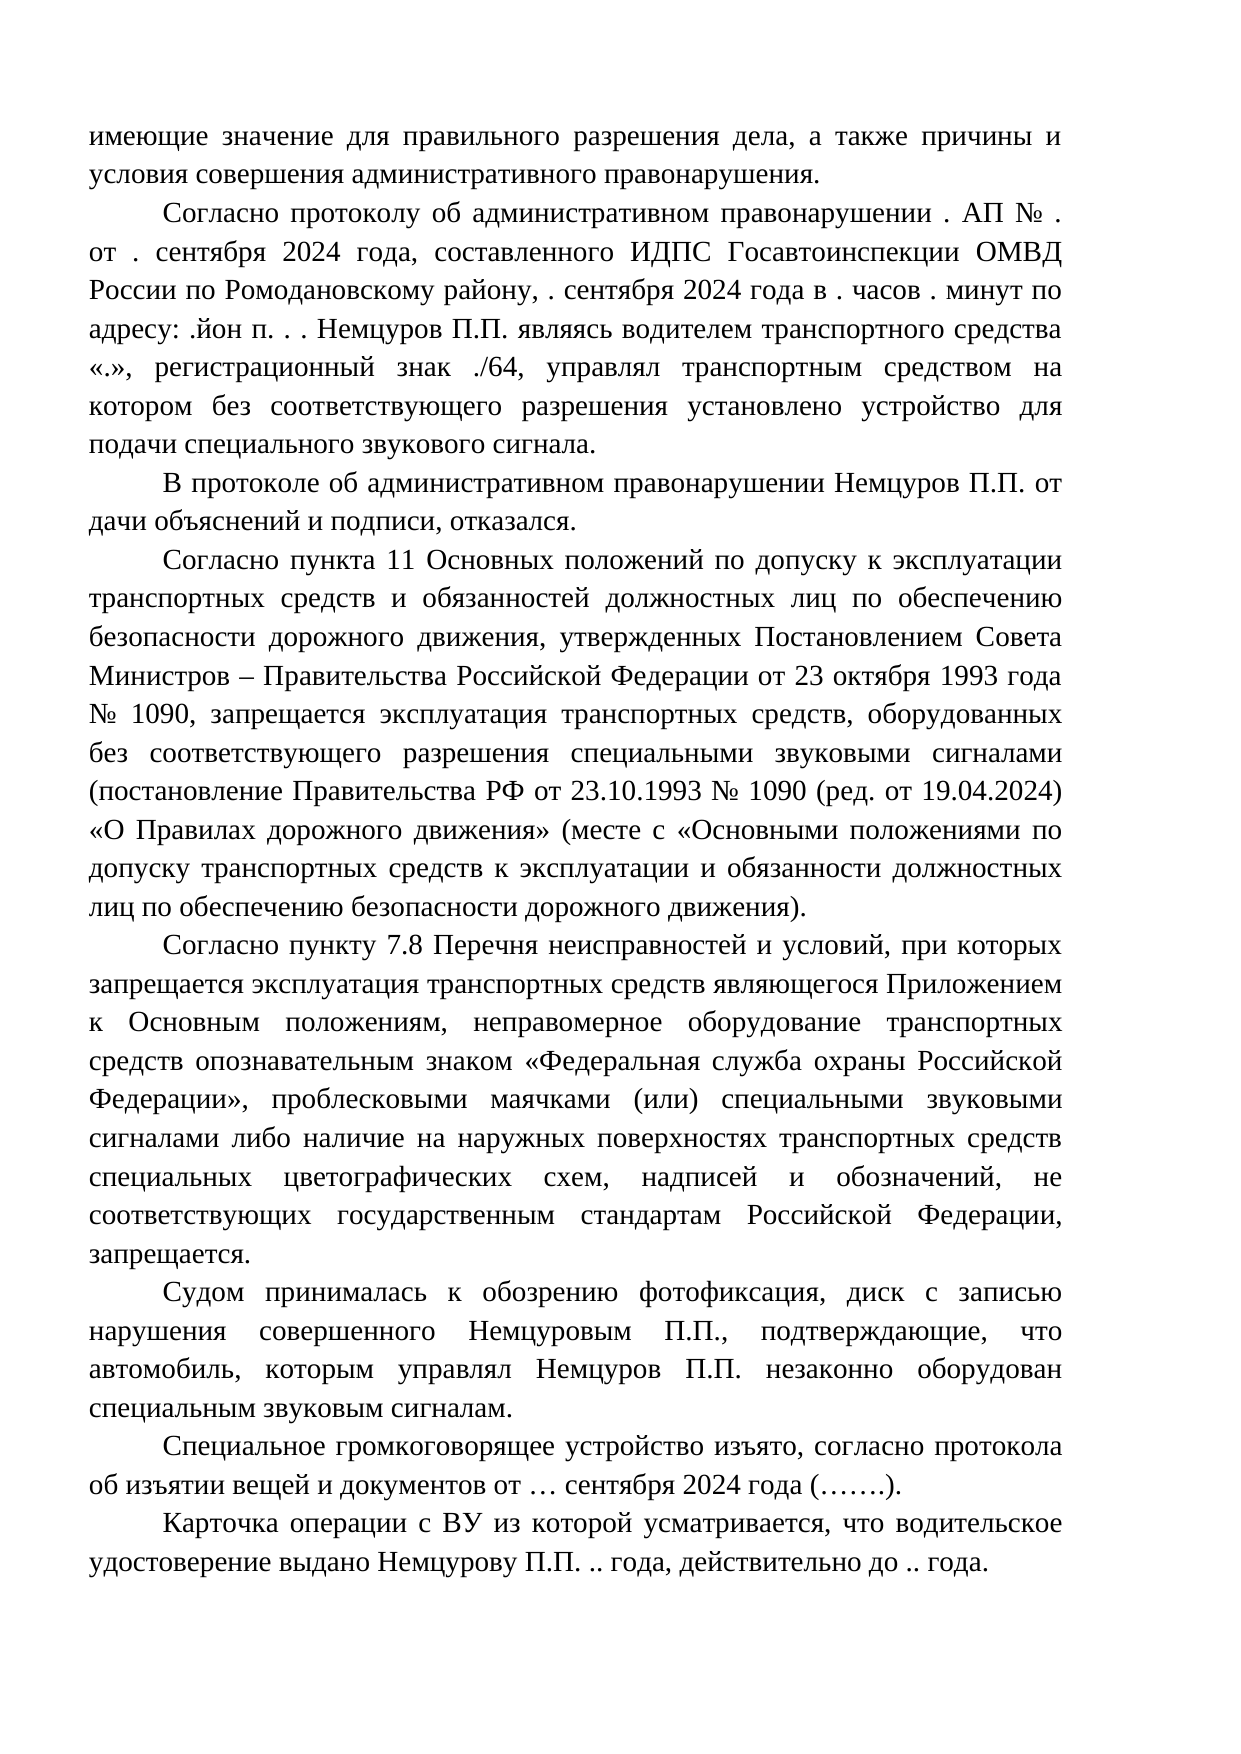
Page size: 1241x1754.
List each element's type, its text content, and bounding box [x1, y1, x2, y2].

text Согласно пункту 7.8 Перечня неисправностей и условий, при которых запрещается эксплуатация транспортных средств являющегося Приложением к Основным положениям, неправомерное оборудование транспортных средств опознавательным знаком «Федеральная служба охраны Российской Федерации», проблесковыми маячками (или) специальными звуковыми сигналами либо наличие на наружных поверхностях транспортных средств специальных цветографических схем, надписей и обозначений, не соответствующих государственным стандартам Российской Федерации, запрещается. [89, 927, 1063, 1269]
text Судом принималась к обозрению фотофиксация, диск с записью нарушения совершенного Немцуровым П.П., подтверждающие, что автомобиль, которым управлял Немцуров П.П. незаконно оборудован специальным звуковым сигналам. [89, 1274, 1063, 1423]
text Согласно пункта 11 Основных положений по допуску к эксплуатации транспортных средств и обязанностей должностных лиц по обеспечению безопасности дорожного движения, утвержденных Постановлением Совета Министров – Правительства Российской Федерации от 23 октября 1993 года № 1090, запрещается эксплуатация транспортных средств, оборудованных без соответствующего разрешения специальными звуковыми сигналами (постановление Правительства РФ от 23.10.1993 № 1090 (ред. от 19.04.2024) «О Правилах дорожного движения» (месте с «Основными положениями по допуску транспортных средств к эксплуатации и обязанности должностных лиц по обеспечению безопасности дорожного движения). [89, 542, 1063, 922]
text В протоколе об административном правонарушении Немцуров П.П. от дачи объяснений и подписи, отказался. [89, 465, 1063, 537]
text Карточка операции с ВУ из которой усматривается, что водительское удостоверение выдано Немцурову П.П. .. года, действительно до .. года. [89, 1506, 1063, 1578]
text Специальное громкоговорящее устройство изъято, согласно протокола об изъятии вещей и документов от … сентября 2024 года (…….). [89, 1428, 1063, 1501]
text Согласно протоколу об административном правонарушении . АП № . от . сентября 2024 года, составленного ИДПС Госавтоинспекции ОМВД России по Ромодановскому району, . сентября 2024 года в . часов . минут по адресу: .йон п. . . Немцуров П.П. являясь водителем транспортного средства «.», регистрационный знак ./64, управлял транспортным средством на котором без соответствующего разрешения установлено устройство для подачи специального звукового сигнала. [89, 195, 1063, 460]
